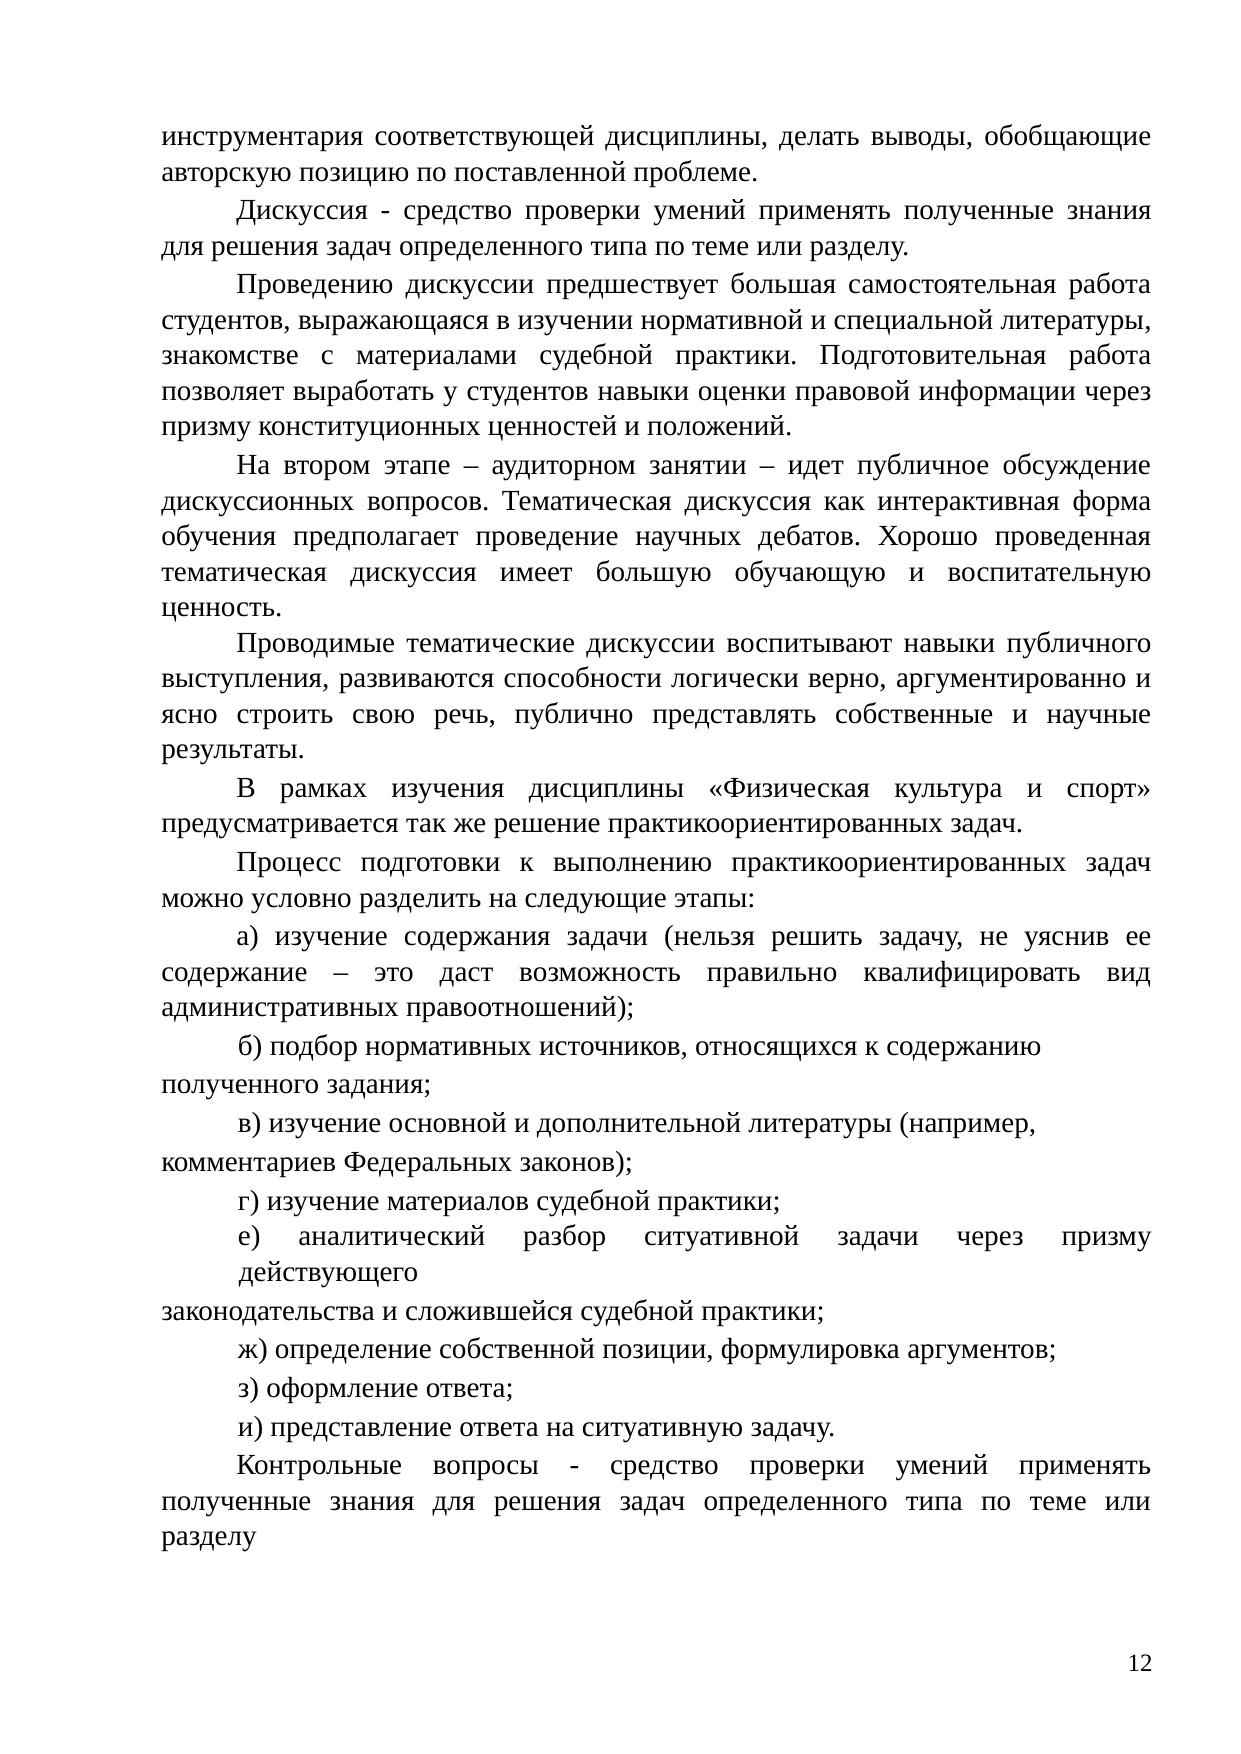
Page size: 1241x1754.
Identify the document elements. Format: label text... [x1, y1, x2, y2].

text а) изучение содержания задачи (нельзя решить задачу, не уяснив ее содержание – это даст возможность правильно квалифицировать вид административных правоотношений); [161, 918, 1152, 1023]
text Проводимые тематические дискуссии воспитывают навыки публичного выступления, развиваются способности логически верно, аргументированно и ясно строить свою речь, публично представлять собственные и научные результаты. [161, 625, 1152, 765]
text Дискуссия - средство проверки умений применять полученные знания для решения задач определенного типа по теме или разделу. [161, 192, 1152, 261]
text В рамках изучения дисциплины «Физическая культура и спорт» предусматривается так же решение практикоориентированных задач. [161, 770, 1152, 839]
text комментариев Федеральных законов); [161, 1144, 1152, 1177]
text г) изучение материалов судебной практики; [238, 1183, 1152, 1216]
text На втором этапе – аудиторном занятии – идет публичное обсуждение дискуссионных вопросов. Тематическая дискуссия как интерактивная форма обучения предполагает проведение научных дебатов. Хорошо проведенная тематическая дискуссия имеет большую обучающую и воспитательную ценность. [161, 447, 1152, 623]
text Контрольные вопросы - средство проверки умений применять полученные знания для решения задач определенного типа по теме или разделу [161, 1447, 1152, 1552]
text полученного задания; [161, 1067, 1152, 1100]
text б) подбор нормативных источников, относящихся к содержанию [238, 1028, 1152, 1062]
text е) аналитический разбор ситуативной задачи через призму действующего [238, 1218, 1152, 1288]
text Процесс подготовки к выполнению практикоориентированных задач можно условно разделить на следующие этапы: [161, 844, 1152, 913]
text и) представление ответа на ситуативную задачу. [238, 1409, 1152, 1442]
text з) оформление ответа; [238, 1370, 1152, 1403]
text ж) определение собственной позиции, формулировка аргументов; [238, 1331, 1152, 1365]
text в) изучение основной и дополнительной литературы (например, [238, 1105, 1152, 1139]
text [161, 118, 1152, 187]
text законодательства и сложившейся судебной практики; [161, 1293, 1152, 1326]
text Проведению дискуссии предшествует большая самостоятельная работа студентов, выражающаяся в изучении нормативной и специальной литературы, знакомстве с материалами судебной практики. Подготовительная работа позволяет выработать у студентов навыки оценки правовой информации через призму конституционных ценностей и положений. [161, 266, 1152, 442]
